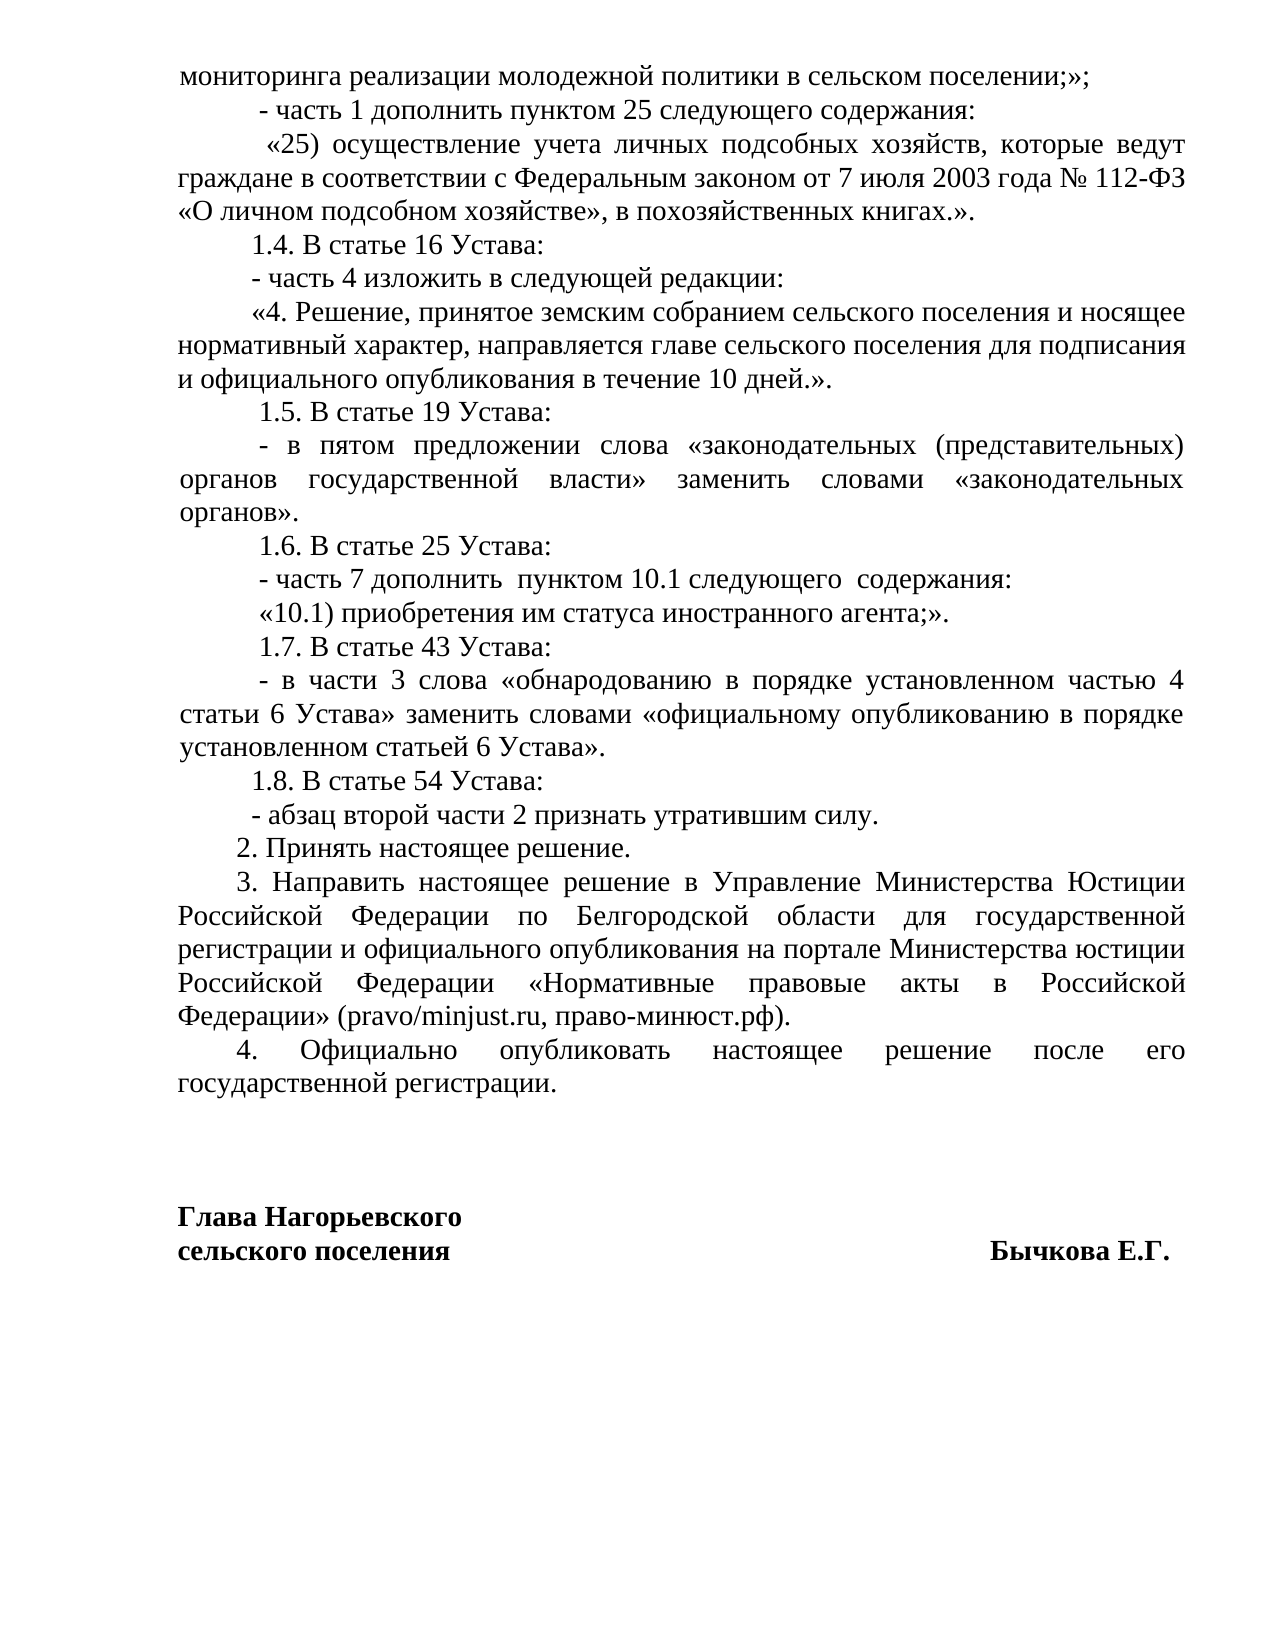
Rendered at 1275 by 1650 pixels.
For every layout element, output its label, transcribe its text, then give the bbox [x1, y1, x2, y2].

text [179, 59, 1184, 93]
text - часть 1 дополнить пунктом 25 следующего содержания: [179, 93, 1184, 126]
text - абзац второй части 2 признать утратившим силу. [177, 797, 1186, 831]
text - часть 4 изложить в следующей редакции: [177, 260, 1186, 294]
text 4. Официально опубликовать настоящее решение после его государственной регистрации. [177, 1032, 1186, 1099]
text 3. Направить настоящее решение в Управление Министерства Юстиции Российской Федерации по Белгородской области для государственной регистрации и официального опубликования на портале Министерства юстиции Российской Федерации «Нормативные правовые акты в Российской Федерации» (pravo/minjust.ru, право-минюст.рф). [177, 864, 1186, 1032]
text 2. Принять настоящее решение. [177, 831, 1186, 864]
text «25) осуществление учета личных подсобных хозяйств, которые ведут граждане в соответствии с Федеральным законом от 7 июля 2003 года № 112-ФЗ «О личном подсобном хозяйстве», в похозяйственных книгах.». [177, 126, 1186, 227]
text сельского поселения Бычкова Е.Г. [177, 1233, 1186, 1267]
text «4. Решение, принятое земским собранием сельского поселения и носящее нормативный характер, направляется главе сельского поселения для подписания и официального опубликования в течение 10 дней.». [177, 294, 1186, 394]
text - в части 3 слова «обнародованию в порядке установленном частью 4 статьи 6 Устава» заменить словами «официальному опубликованию в порядке установленном статьей 6 Устава». [179, 663, 1184, 763]
text - часть 7 дополнить пунктом 10.1 следующего содержания: [179, 562, 1184, 596]
text «10.1) приобретения им статуса иностранного агента;». [179, 596, 1184, 629]
text 1.4. В статье 16 Устава: [177, 227, 1186, 260]
text - в пятом предложении слова «законодательных (представительных) органов государственной власти» заменить словами «законодательных органов». [179, 428, 1184, 529]
text 1.7. В статье 43 Устава: [179, 629, 1184, 663]
text 1.8. В статье 54 Устава: [177, 763, 1186, 797]
text Глава Нагорьевского [177, 1199, 1186, 1233]
text 1.5. В статье 19 Устава: [179, 394, 1184, 428]
text 1.6. В статье 25 Устава: [179, 529, 1184, 562]
